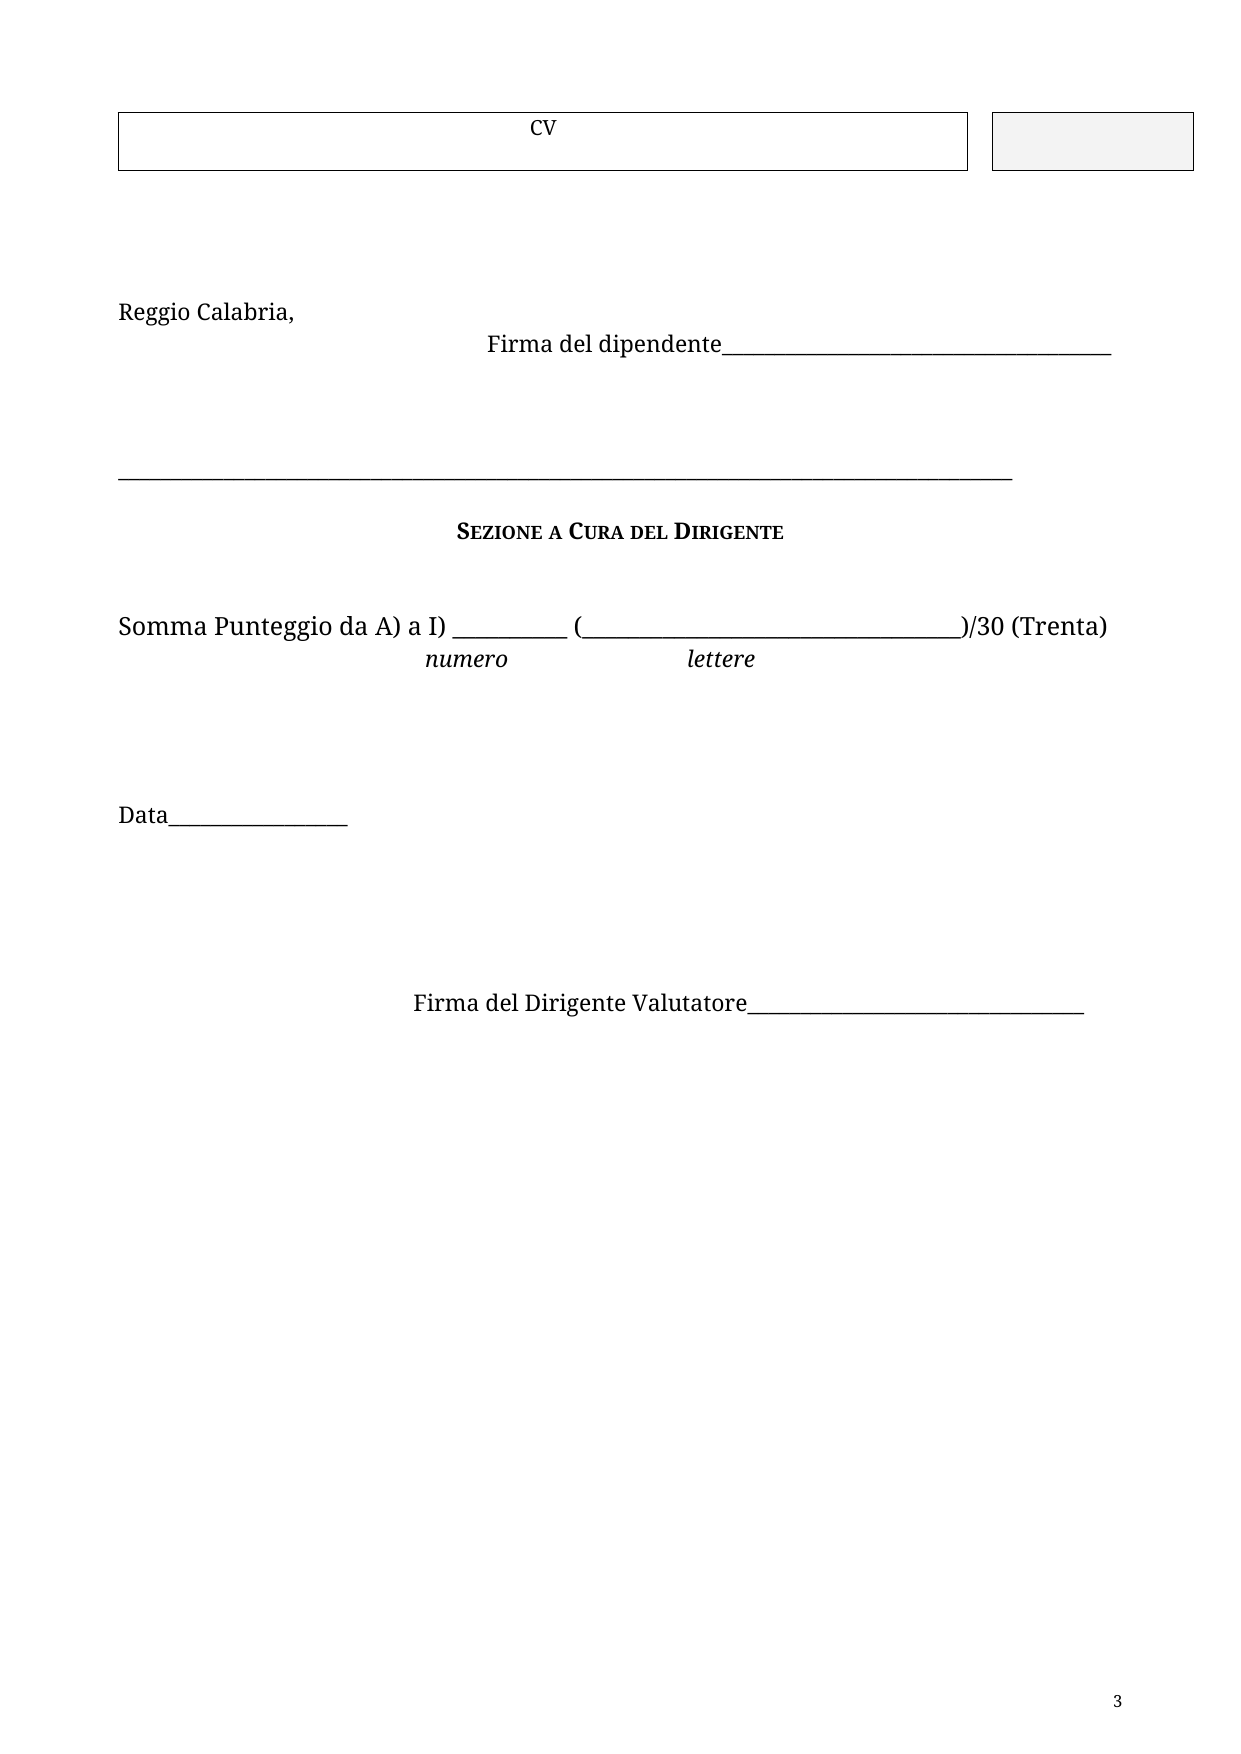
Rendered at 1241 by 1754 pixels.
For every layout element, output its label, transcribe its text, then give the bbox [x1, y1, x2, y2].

table_cell [968, 112, 992, 170]
text Somma Punteggio da A) a I) __________ (_________________________________)/30 (Trenta) [118, 609, 1122, 643]
text Firma del dipendente_____________________________________ [118, 327, 1122, 359]
text numero lettere [118, 643, 1122, 674]
text Firma del Dirigente Valutatore________________________________ [118, 987, 1122, 1018]
text Sezione a Cura del Dirigente [118, 515, 1122, 546]
text Reggio Calabria, [118, 296, 1122, 327]
text _____________________________________________________________________________________ [118, 452, 1122, 484]
text Data_________________ [118, 799, 1122, 830]
